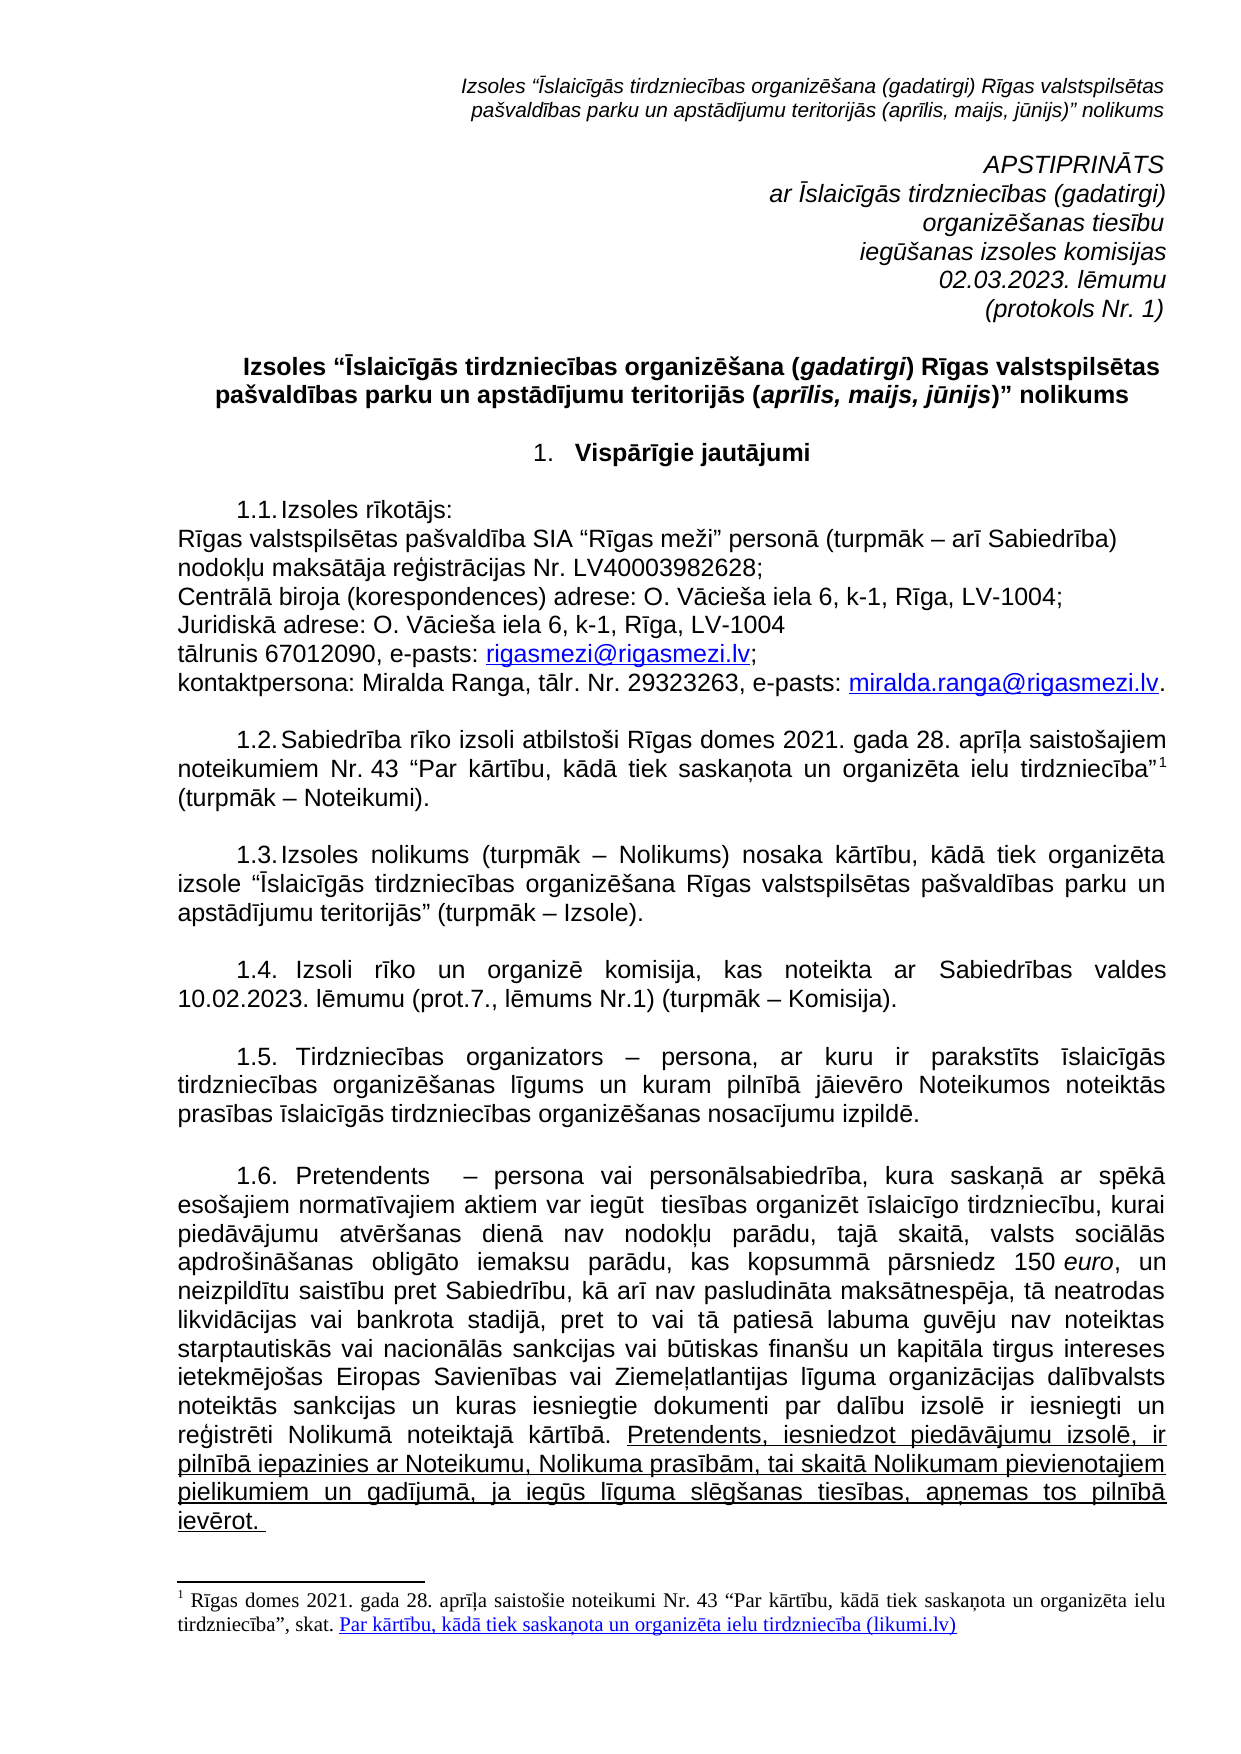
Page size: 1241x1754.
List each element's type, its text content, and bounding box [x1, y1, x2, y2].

list Izsoli rīko un organizē komisija, kas noteikta ar Sabiedrības valdes 10.02.2023. lēmumu (prot.7., lēmums Nr.1) (turpmāk – Komisija). [177, 956, 1167, 1013]
text iegūšanas izsoles komisijas [177, 237, 1167, 266]
list Izsoles nolikums (turpmāk – Nolikums) nosaka kārtību, kādā tiek organizēta izsole “Īslaicīgās tirdzniecības organizēšana Rīgas valstspilsētas pašvaldības parku un apstādījumu teritorijās” (turpmāk – Izsole). [177, 841, 1167, 927]
text APSTIPRINĀTS [177, 151, 1167, 179]
text organizēšanas tiesību [177, 208, 1167, 237]
list Vispārīgie jautājumi [177, 438, 1167, 467]
list Juridiskā adrese: O. Vācieša iela 6, k-1, Rīga, LV-1004 [177, 611, 1167, 639]
list kontaktpersona: Miralda Ranga, tālr. Nr. 29323263, e-pasts: miralda.ranga@rigasmezi.lv. [177, 668, 1167, 697]
list Pretendents – persona vai personālsabiedrība, kura saskaņā ar spēkā esošajiem normatīvajiem aktiem var iegūt tiesības organizēt īslaicīgo tirdzniecību, kurai piedāvājumu atvēršanas dienā nav nodokļu parādu, tajā skaitā, valsts sociālās apdrošināšanas obligāto iemaksu parādu, kas kopsummā pārsniedz 150 euro, un neizpildītu saistību pret Sabiedrību, kā arī nav pasludināta maksātnespēja, tā neatrodas likvidācijas vai bankrota stadijā, pret to vai tā patiesā labuma guvēju nav noteiktas starptautiskās vai nacionālās sankcijas vai būtiskas finanšu un kapitāla tirgus intereses ietekmējošas Eiropas Savienības vai Ziemeļatlantijas līguma organizācijas dalībvalsts noteiktās sankcijas un kuras iesniegtie dokumenti par dalību izsolē ir iesniegti un reģistrēti Nolikumā noteiktajā kārtībā. Pretendents, iesniedzot piedāvājumu izsolē, ir pilnībā iepazinies ar Noteikumu, Nolikuma prasībām, tai skaitā Nolikumam pievienotajiem pielikumiem un gadījumā, ja iegūs līguma slēgšanas tiesības, apņemas tos pilnībā ievērot. [177, 1161, 1167, 1502]
text (protokols Nr. 1) [177, 294, 1167, 323]
list nodokļu maksātāja reģistrācijas Nr. LV40003982628; [177, 553, 1167, 582]
list tālrunis 67012090, e-pasts: rigasmezi@rigasmezi.lv; [177, 639, 1167, 668]
text Izsoles “Īslaicīgās tirdzniecības organizēšana (gadatirgi) Rīgas valstspilsētas pašvaldības parku un apstādījumu teritorijās (aprīlis, maijs, jūnijs)” nolikums [177, 352, 1167, 409]
list Sabiedrība rīko izsoli atbilstoši Rīgas domes 2021. gada 28. aprīļa saistošajiem noteikumiem Nr. 43 “Par kārtību, kādā tiek saskaņota un organizēta ielu tirdzniecība” (turpmāk – Noteikumi). [177, 726, 1167, 812]
list Tirdzniecības organizators – persona, ar kuru ir parakstīts īslaicīgās tirdzniecības organizēšanas līgums un kuram pilnībā jāievēro Noteikumos noteiktās prasības īslaicīgās tirdzniecības organizēšanas nosacījumu izpildē. [177, 1042, 1167, 1128]
text 02.03.2023. lēmumu [177, 266, 1167, 294]
text ar Īslaicīgās tirdzniecības (gadatirgi) [177, 179, 1167, 208]
list Izsoles rīkotājs: [177, 496, 1167, 524]
list Centrālā biroja (korespondences) adrese: O. Vācieša iela 6, k-1, Rīga, LV-1004; [177, 582, 1167, 611]
list Rīgas valstspilsētas pašvaldība SIA “Rīgas meži” personā (turpmāk – arī Sabiedrība) [177, 524, 1167, 553]
